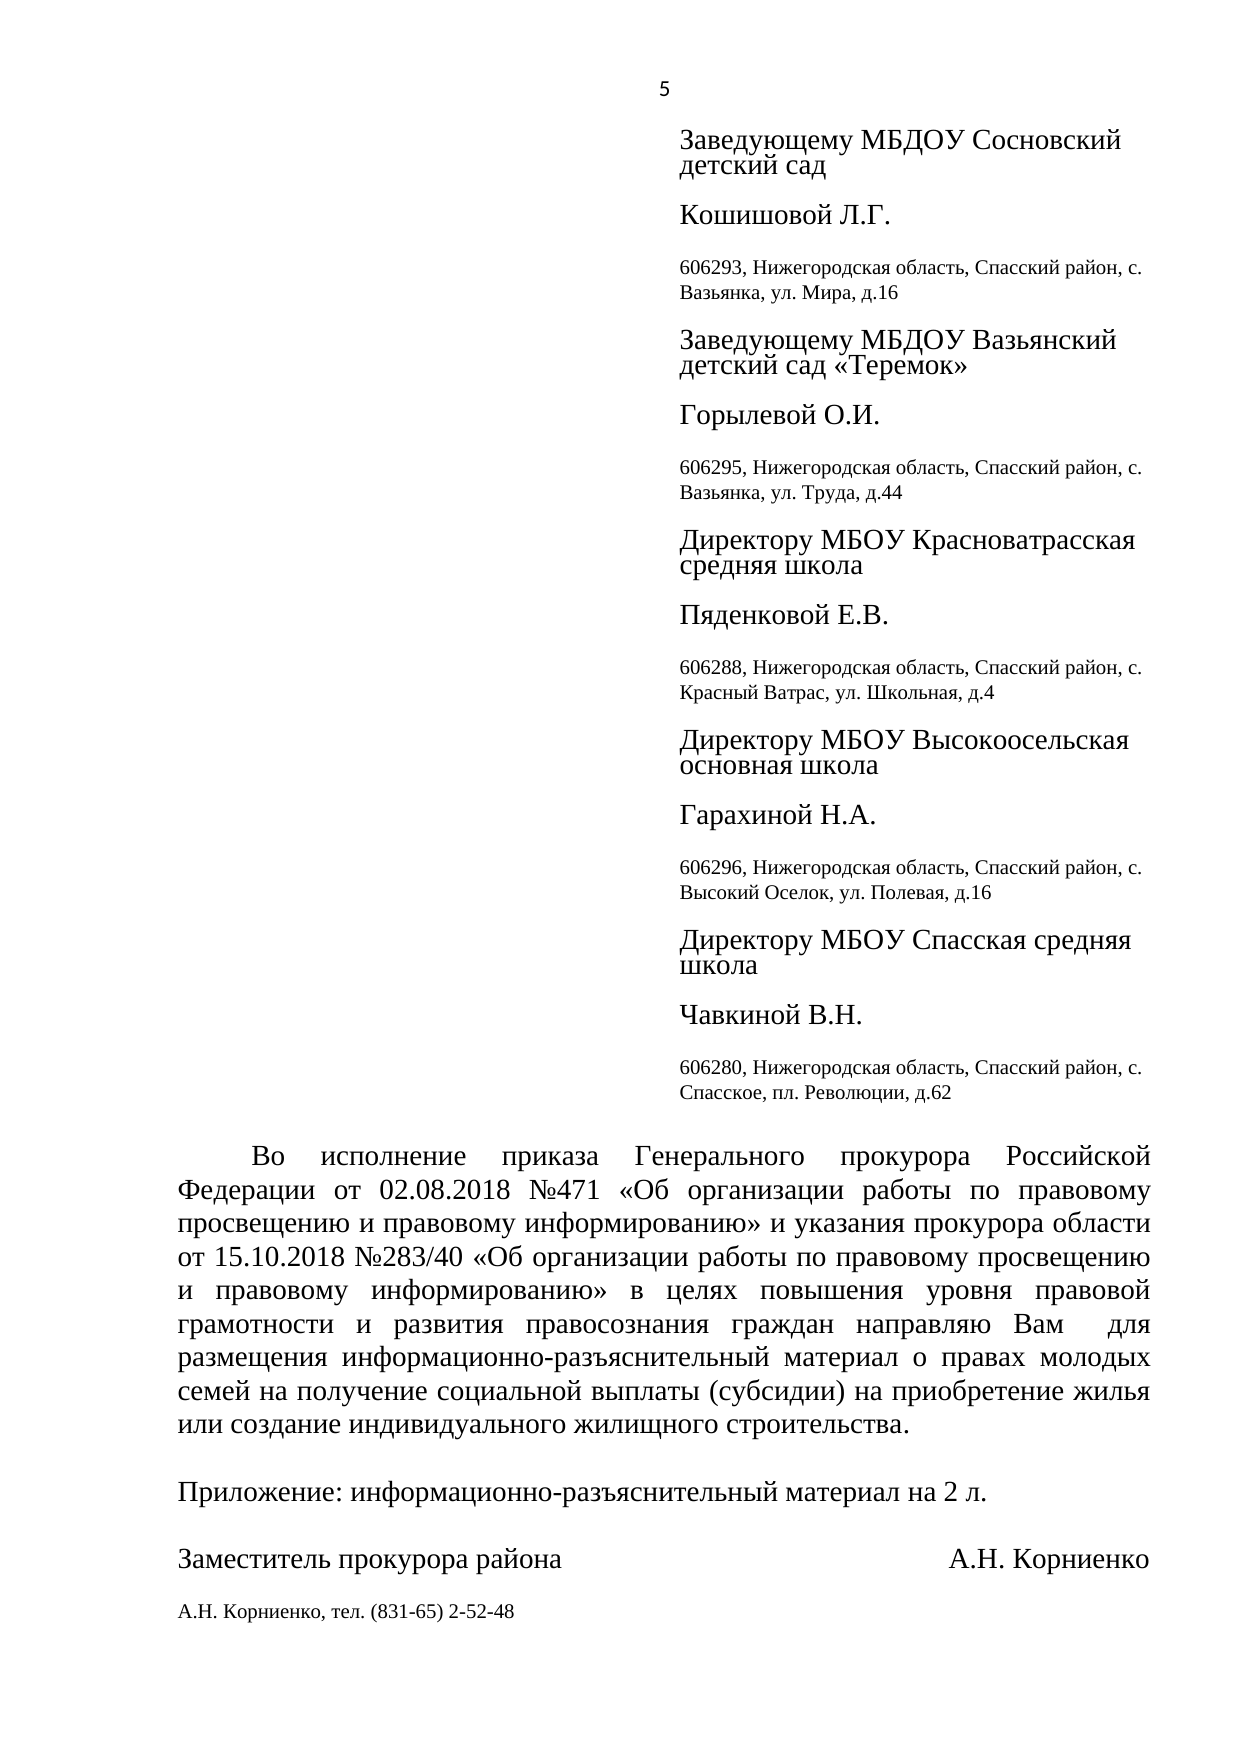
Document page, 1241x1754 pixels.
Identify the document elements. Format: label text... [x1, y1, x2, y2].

text Директору МБОУ Высокоосельская основная школа [679, 730, 1152, 780]
text А.Н. Корниенко, тел. (831-65) 2-52-48 [177, 1598, 1152, 1623]
text Заместитель прокурора района А.Н. Корниенко [177, 1541, 1152, 1574]
text Директору МБОУ Спасская средняя школа [679, 930, 1152, 980]
text Пяденковой Е.В. [679, 605, 1152, 630]
text Во исполнение приказа Генерального прокурора Российской Федерации от 02.08.2018 №471 «Об организации работы по правовому просвещению и правовому информированию» и указания прокурора области от 15.10.2018 №283/40 «Об организации работы по правовому просвещению и правовому информированию» в целях повышения уровня правовой грамотности и развития правосознания граждан направляю Вам для размещения информационно-разъяснительный материал о правах молодых семей на получение социальной выплаты (субсидии) на приобретение жилья или создание индивидуального жилищного строительства. [177, 1138, 1152, 1440]
text Гарахиной Н.А. [679, 805, 1152, 830]
text Приложение: информационно-разъяснительный материал на 2 л. [177, 1474, 1152, 1507]
text Кошишовой Л.Г. [679, 205, 1152, 230]
text 606288, Нижегородская область, Спасский район, с. Красный Ватрас, ул. Школьная, д.4 [679, 655, 1152, 705]
text 606295, Нижегородская область, Спасский район, с. Вазьянка, ул. Труда, д.44 [679, 455, 1152, 505]
text 606280, Нижегородская область, Спасский район, с. Спасское, пл. Революции, д.62 [679, 1055, 1152, 1105]
text 606296, Нижегородская область, Спасский район, с. Высокий Оселок, ул. Полевая, д.16 [679, 855, 1152, 905]
text Горылевой О.И. [679, 405, 1152, 430]
text Заведующему МБДОУ Вазьянский детский сад «Теремок» [679, 330, 1152, 380]
text 606293, Нижегородская область, Спасский район, с. Вазьянка, ул. Мира, д.16 [679, 255, 1152, 305]
text Заведующему МБДОУ Сосновский детский сад [679, 130, 1152, 180]
text Чавкиной В.Н. [679, 1005, 1152, 1030]
text Директору МБОУ Красноватрасская средняя школа [679, 530, 1152, 580]
